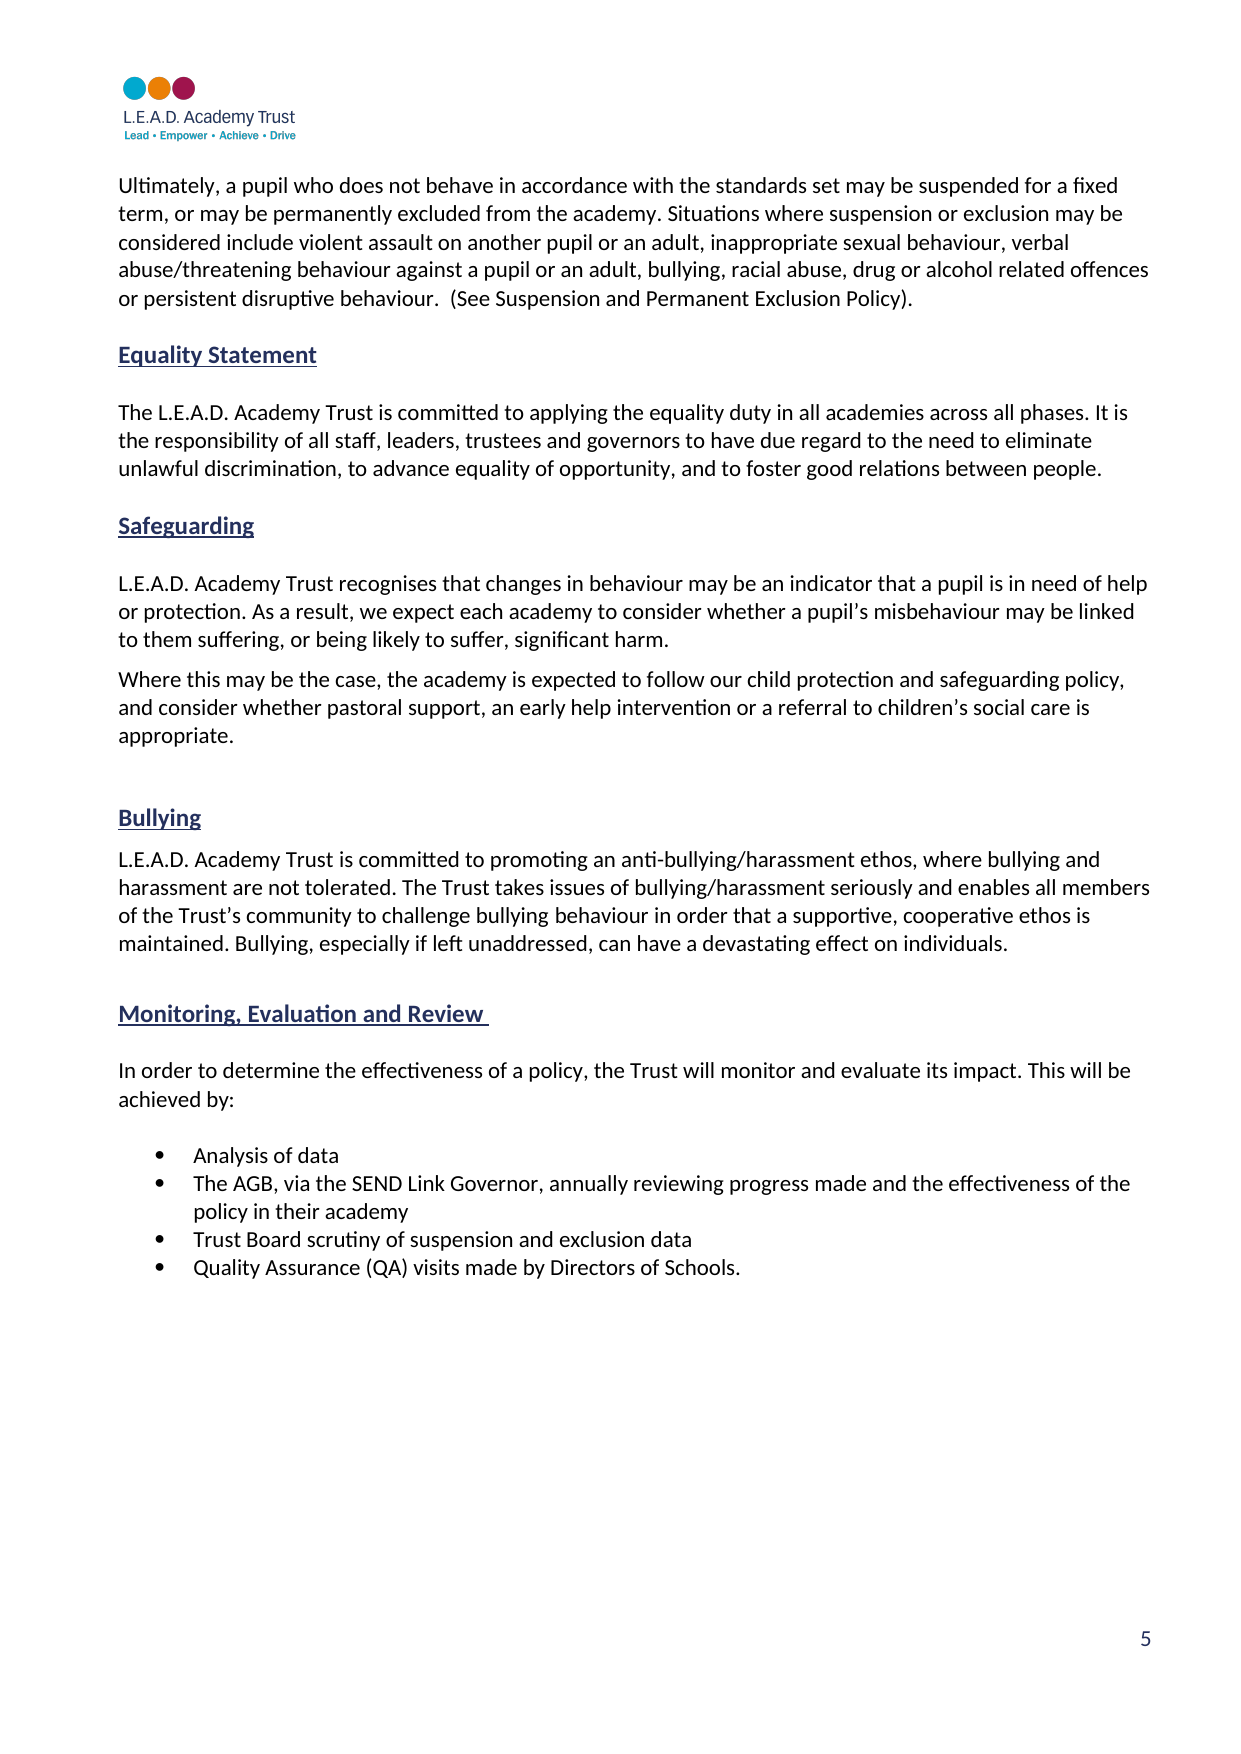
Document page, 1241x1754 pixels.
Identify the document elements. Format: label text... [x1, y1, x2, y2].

text Monitoring, Evaluation and Review [118, 998, 1152, 1029]
text Equality Statement [118, 340, 1137, 370]
picture [118, 73, 300, 144]
list Trust Board scrutiny of suspension and exclusion data [156, 1225, 1152, 1253]
text Safeguarding [118, 510, 1152, 541]
text L.E.A.D. Academy Trust recognises that changes in behaviour may be an indicator that a pupil is in need of help or protection. As a result, we expect each academy to consider whether a pupil’s misbehaviour may be linked to them suffering, or being likely to suffer, significant harm. [118, 569, 1152, 653]
text L.E.A.D. Academy Trust is committed to promoting an anti-bullying/harassment ethos, where bullying and harassment are not tolerated. The Trust takes issues of bullying/harassment seriously and enables all members of the Trust’s community to challenge bullying behaviour in order that a supportive, cooperative ethos is maintained. Bullying, especially if left unaddressed, can have a devastating effect on individuals. [118, 846, 1152, 958]
list Quality Assurance (QA) visits made by Directors of Schools. [156, 1253, 1152, 1281]
list The AGB, via the SEND Link Governor, annually reviewing progress made and the effectiveness of the policy in their academy [156, 1169, 1152, 1225]
list Analysis of data [156, 1141, 1152, 1169]
text Bullying [118, 802, 1152, 833]
text Ultimately, a pupil who does not behave in accordance with the standards set may be suspended for a fixed term, or may be permanently excluded from the academy. Situations where suspension or exclusion may be considered include violent assault on another pupil or an adult, inappropriate sexual behaviour, verbal abuse/threatening behaviour against a pupil or an adult, bullying, racial abuse, drug or alcohol related offences or persistent disruptive behaviour. (See Suspension and Permanent Exclusion Policy). [118, 172, 1152, 312]
text In order to determine the effectiveness of a policy, the Trust will monitor and evaluate its impact. This will be achieved by: [118, 1057, 1152, 1113]
text The L.E.A.D. Academy Trust is committed to applying the equality duty in all academies across all phases. It is the responsibility of all staff, leaders, trustees and governors to have due regard to the need to eliminate unlawful discrimination, to advance equality of opportunity, and to foster good relations between people. [118, 370, 1137, 482]
text Where this may be the case, the academy is expected to follow our child protection and safeguarding policy, and consider whether pastoral support, an early help intervention or a referral to children’s social care is appropriate. [118, 665, 1152, 749]
